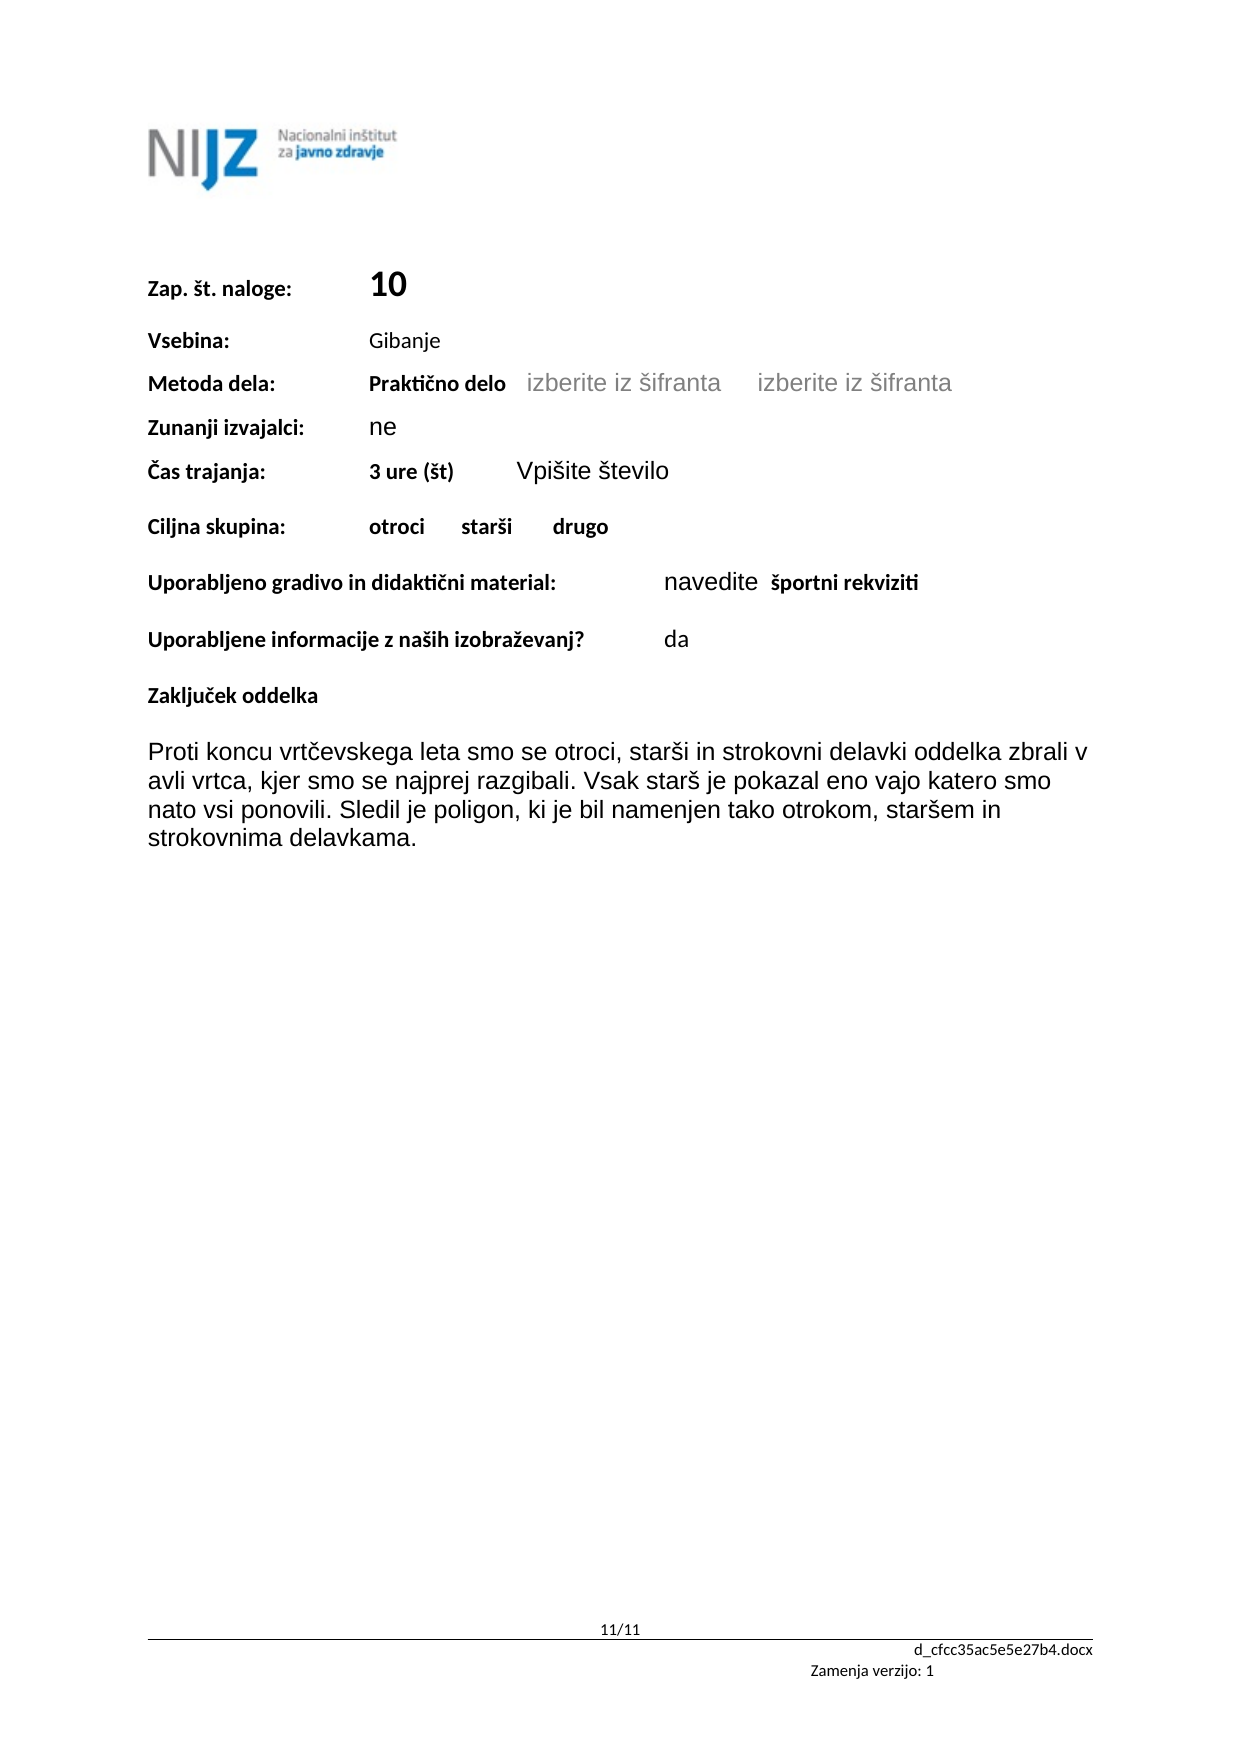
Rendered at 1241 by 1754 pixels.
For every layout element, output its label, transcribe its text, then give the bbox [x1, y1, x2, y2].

text Uporabljeno gradivo in didaktični material: športni rekviziti [148, 567, 1093, 596]
text Čas trajanja: [148, 456, 1093, 485]
text Uporabljene informacije z naših izobraževanj? [148, 623, 1093, 653]
text Metoda dela: [148, 368, 1093, 397]
text Zunanji izvajalci: [148, 412, 1093, 441]
text Ciljna skupina: [148, 512, 1093, 540]
text Vsebina: [148, 326, 1093, 354]
picture [147, 73, 820, 200]
